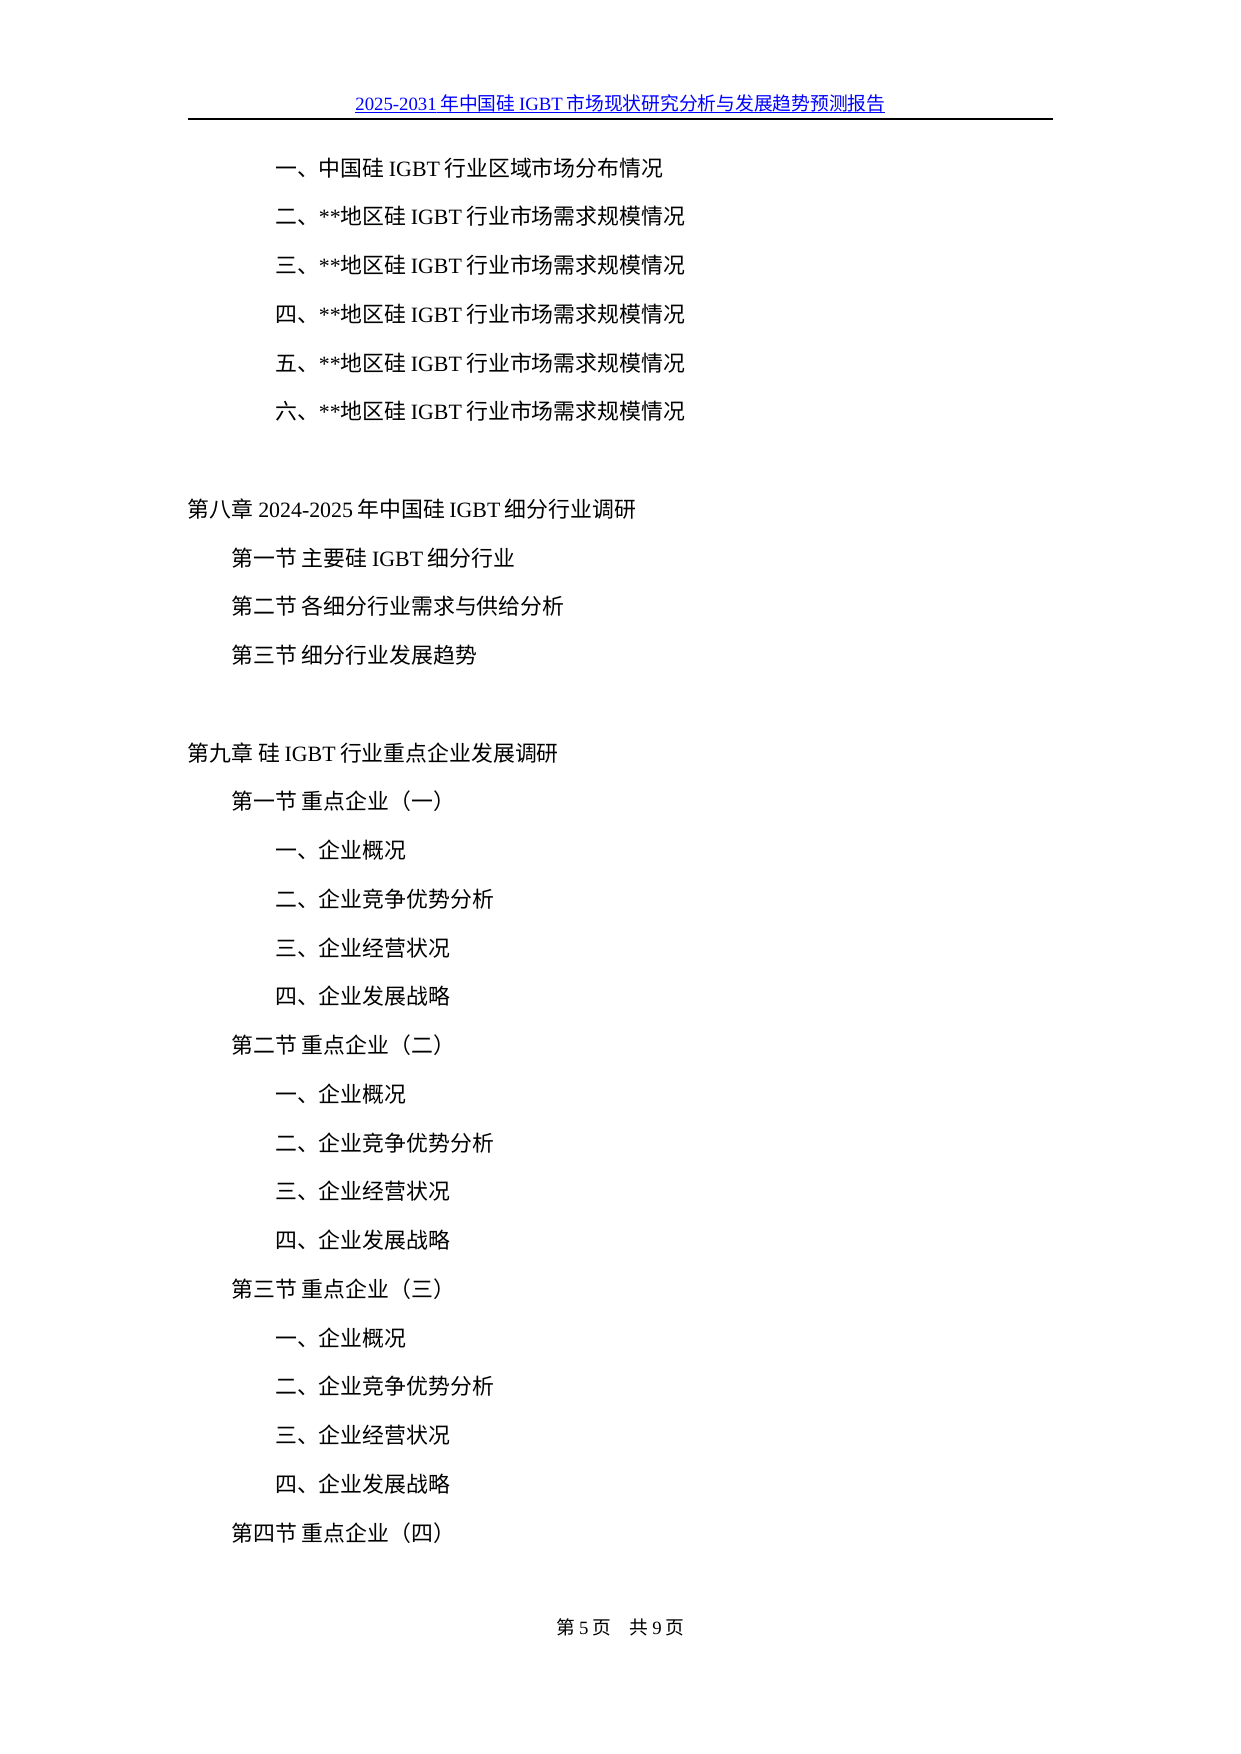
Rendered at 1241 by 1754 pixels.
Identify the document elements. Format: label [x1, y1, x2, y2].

text [187, 150, 1053, 1548]
